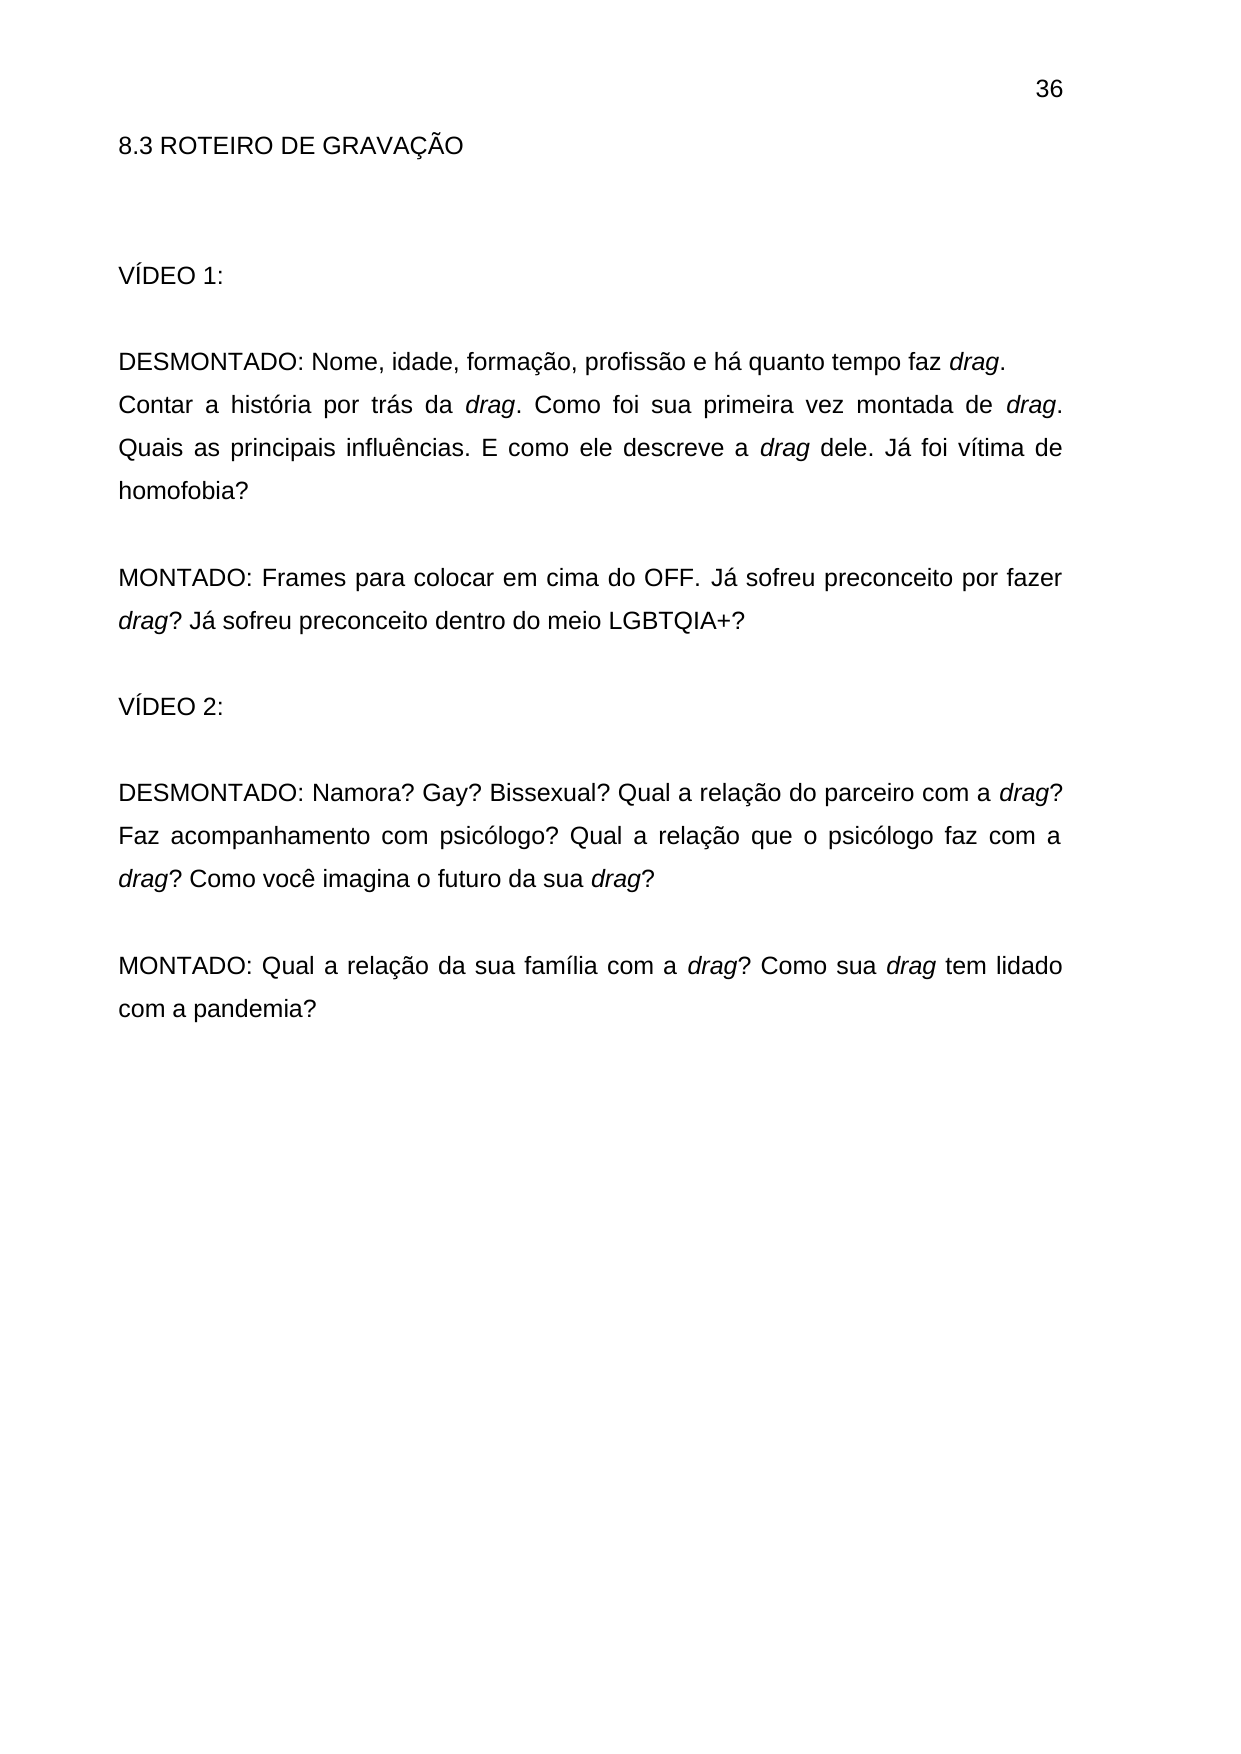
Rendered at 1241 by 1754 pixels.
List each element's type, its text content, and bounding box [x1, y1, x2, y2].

text VÍDEO 1: [118, 261, 1063, 289]
text MONTADO: Frames para colocar em cima do OFF. Já sofreu preconceito por fazer drag? Já sofreu preconceito dentro do meio LGBTQIA+? [118, 563, 1063, 634]
text MONTADO: Qual a relação da sua família com a drag? Como sua drag tem lidado com a pandemia? [118, 951, 1063, 1023]
text DESMONTADO: Nome, idade, formação, profissão e há quanto tempo faz drag. [118, 347, 1063, 376]
text Contar a história por trás da drag. Como foi sua primeira vez montada de drag. Quais as principais influências. E como ele descreve a drag dele. Já foi vítima de homofobia? [118, 390, 1063, 505]
text VÍDEO 2: [118, 692, 1063, 721]
list 8.3 ROTEIRO DE GRAVAÇÃO [118, 131, 1063, 160]
text DESMONTADO: Namora? Gay? Bissexual? Qual a relação do parceiro com a drag? Faz acompanhamento com psicólogo? Qual a relação que o psicólogo faz com a drag? Como você imagina o futuro da sua drag? [118, 778, 1063, 893]
